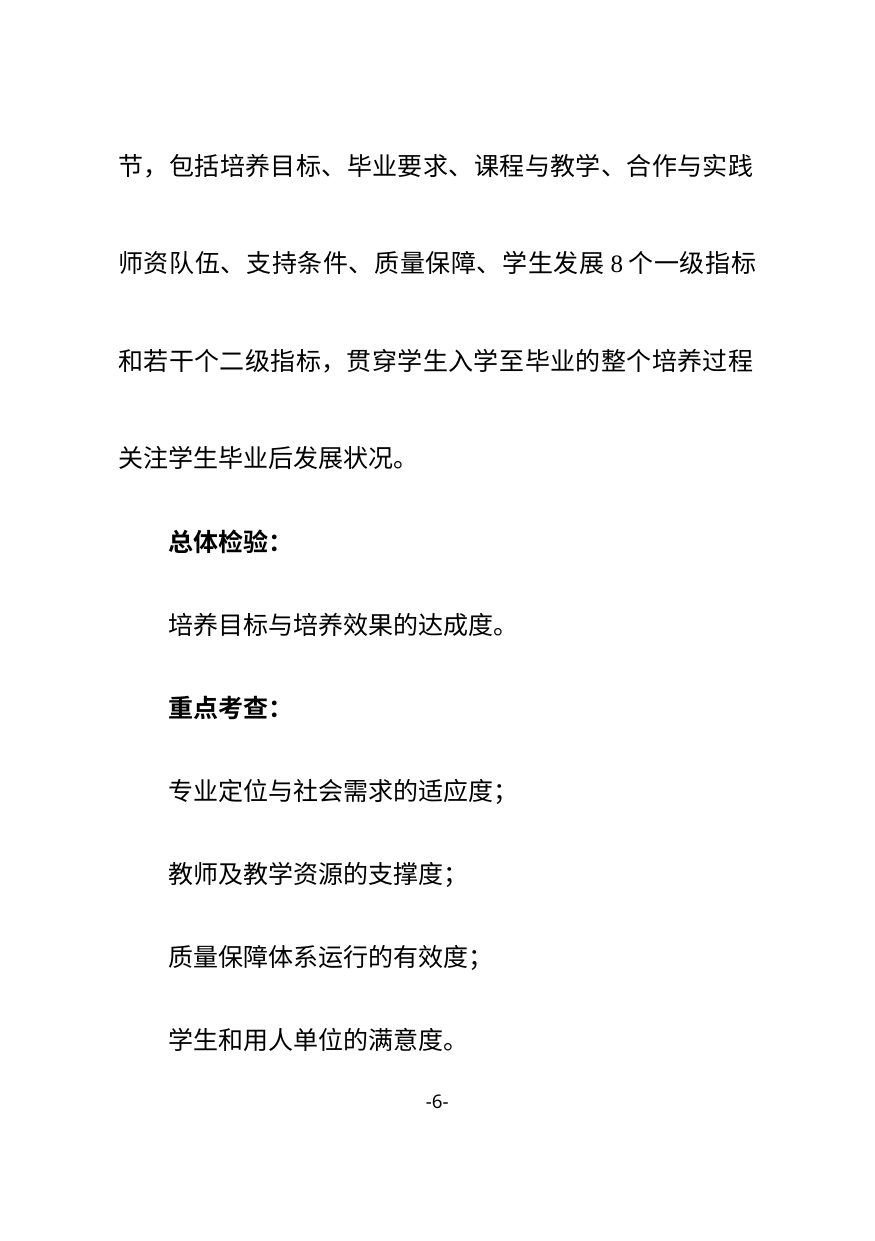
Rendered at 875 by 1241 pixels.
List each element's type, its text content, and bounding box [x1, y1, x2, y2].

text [118, 132, 756, 489]
text 教师及教学资源的支撑度； [118, 840, 756, 905]
text 专业定位与社会需求的适应度； [118, 757, 756, 822]
text 重点考查： [118, 674, 756, 739]
text 培养目标与培养效果的达成度。 [118, 591, 756, 656]
text 质量保障体系运行的有效度； [118, 923, 756, 988]
text 总体检验： [118, 508, 756, 573]
text 学生和用人单位的满意度。 [118, 1006, 756, 1071]
